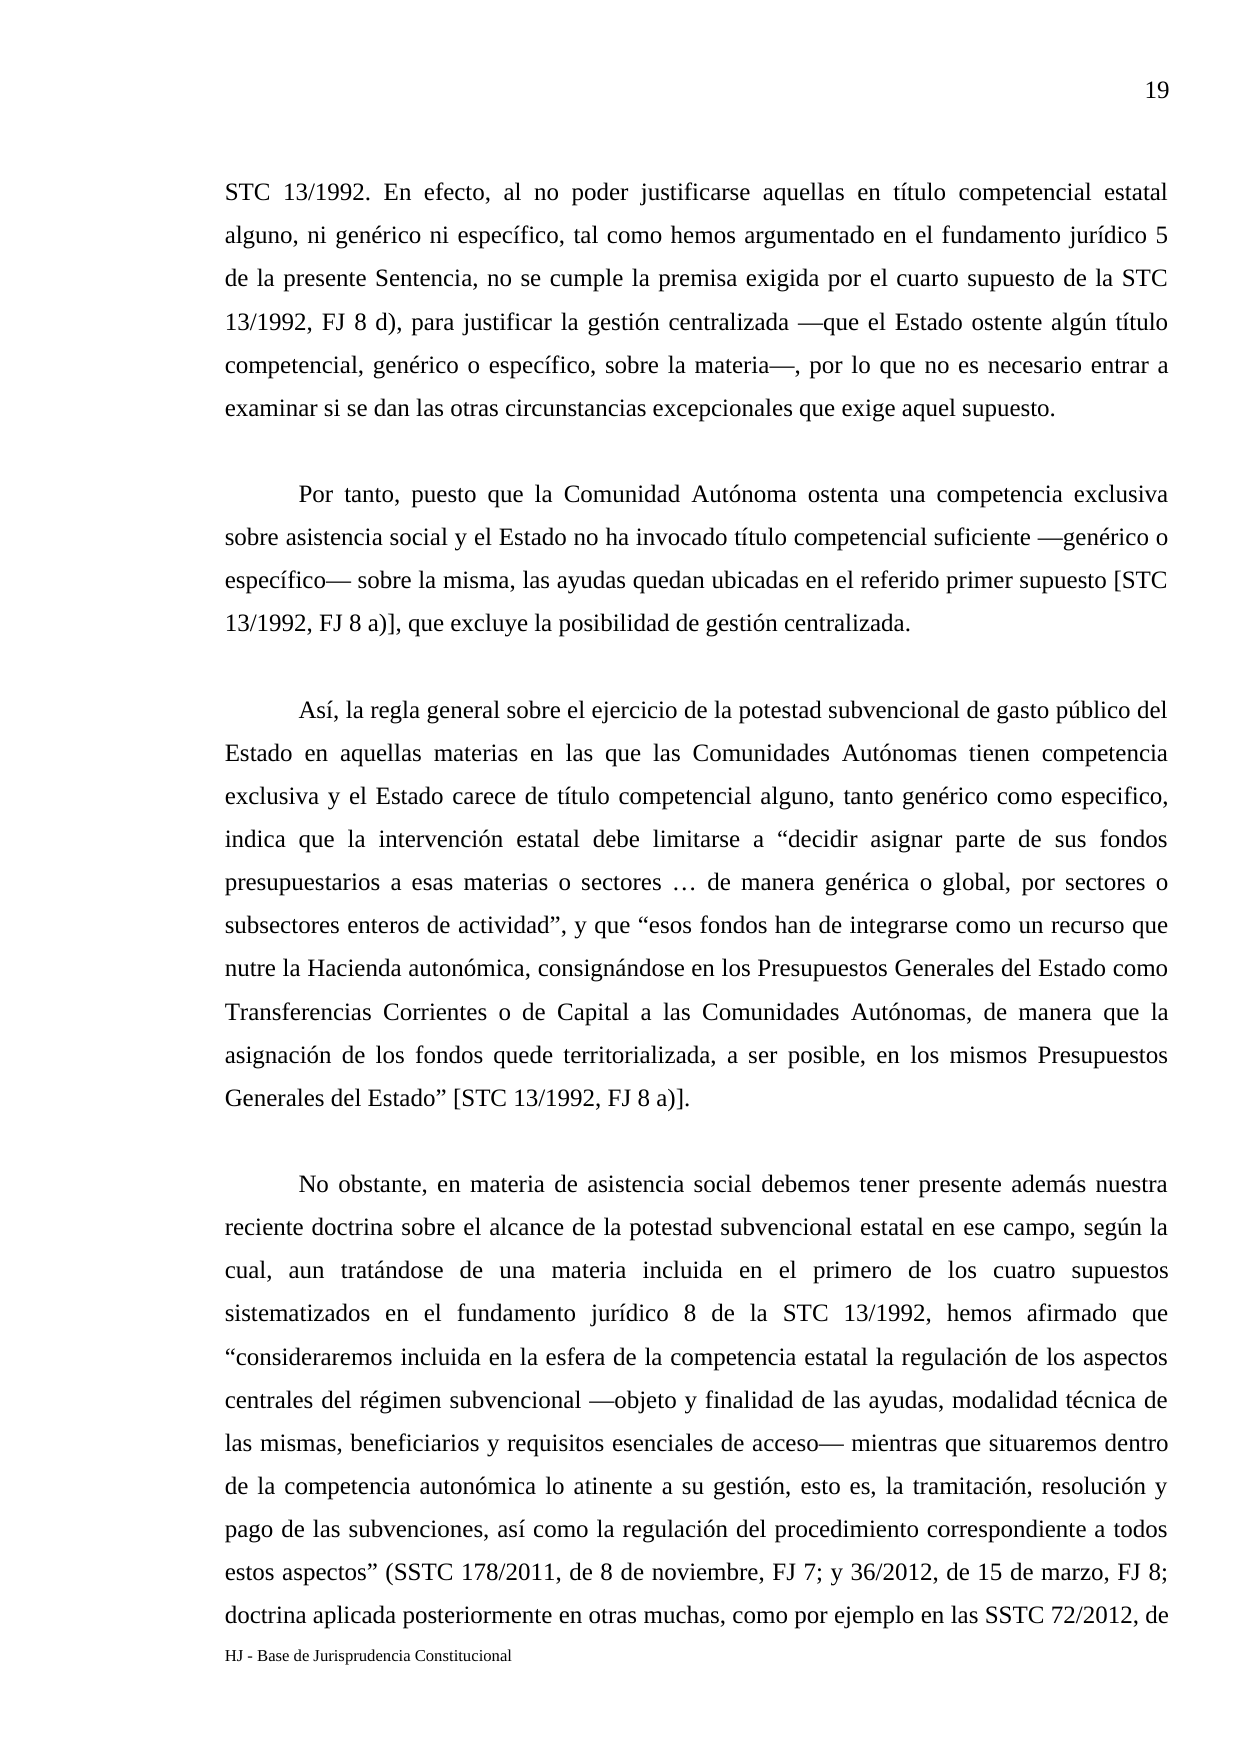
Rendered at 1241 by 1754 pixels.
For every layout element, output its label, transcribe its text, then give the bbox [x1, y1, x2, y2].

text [224, 177, 1169, 422]
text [224, 1169, 1169, 1629]
text Por tanto, puesto que la Comunidad Autónoma ostenta una competencia exclusiva sobre asistencia social y el Estado no ha invocado título competencial suficiente —genérico o específico— sobre la misma, las ayudas quedan ubicadas en el referido primer supuesto [STC 13/1992, FJ 8 a)], que excluye la posibilidad de gestión centralizada. [224, 479, 1169, 637]
text Así, la regla general sobre el ejercicio de la potestad subvencional de gasto público del Estado en aquellas materias en las que las Comunidades Autónomas tienen competencia exclusiva y el Estado carece de título competencial alguno, tanto genérico como especifico, indica que la intervención estatal debe limitarse a “decidir asignar parte de sus fondos presupuestarios a esas materias o sectores … de manera genérica o global, por sectores o subsectores enteros de actividad”, y que “esos fondos han de integrarse como un recurso que nutre la Hacienda autonómica, consignándose en los Presupuestos Generales del Estado como Transferencias Corrientes o de Capital a las Comunidades Autónomas, de manera que la asignación de los fondos quede territorializada, a ser posible, en los mismos Presupuestos Generales del Estado” [STC 13/1992, FJ 8 a)]. [224, 695, 1169, 1112]
